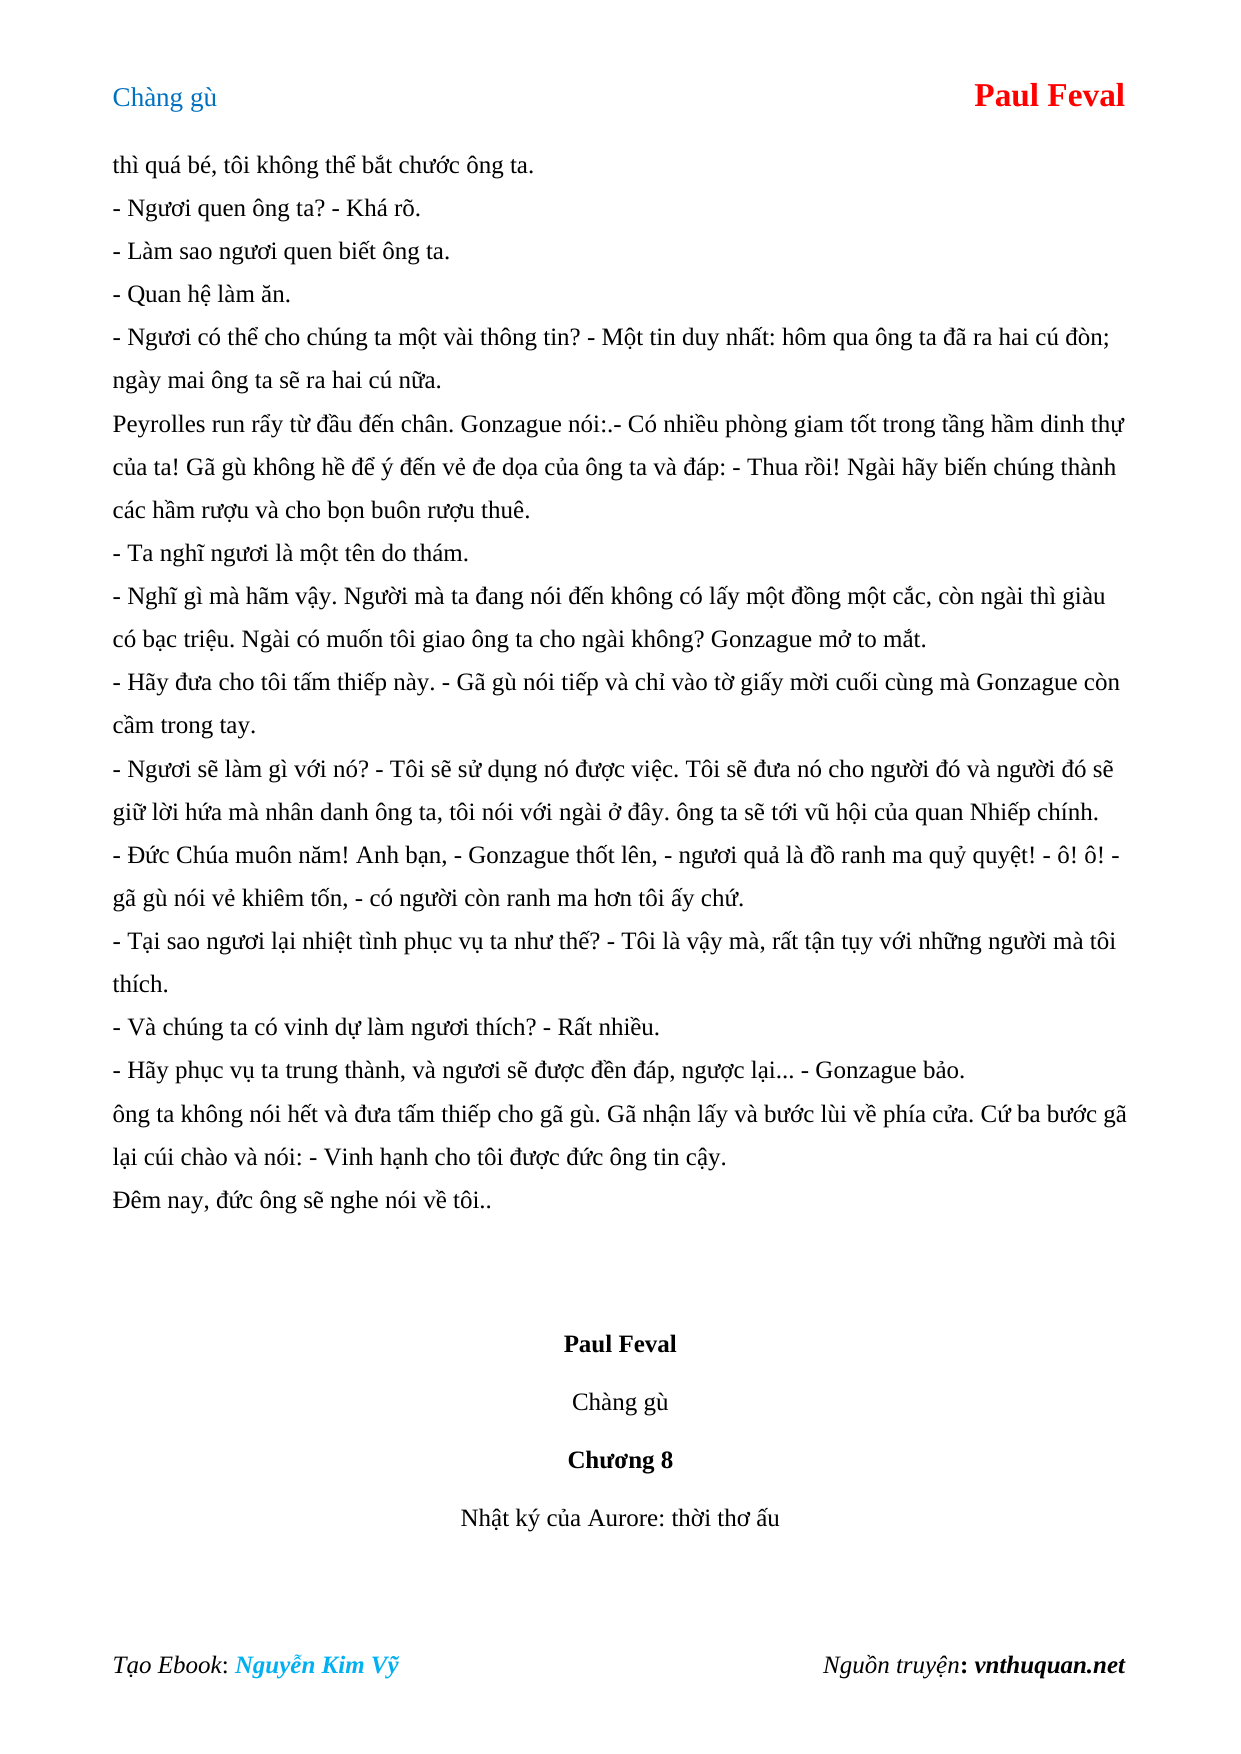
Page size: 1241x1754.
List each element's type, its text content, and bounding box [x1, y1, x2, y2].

text Paul Feval [112, 1329, 1128, 1358]
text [112, 150, 1128, 1257]
text Chàng gù [112, 1387, 1128, 1416]
text Chương 8 [112, 1445, 1128, 1474]
text Nhật ký của Aurore: thời thơ ấu [112, 1503, 1128, 1532]
